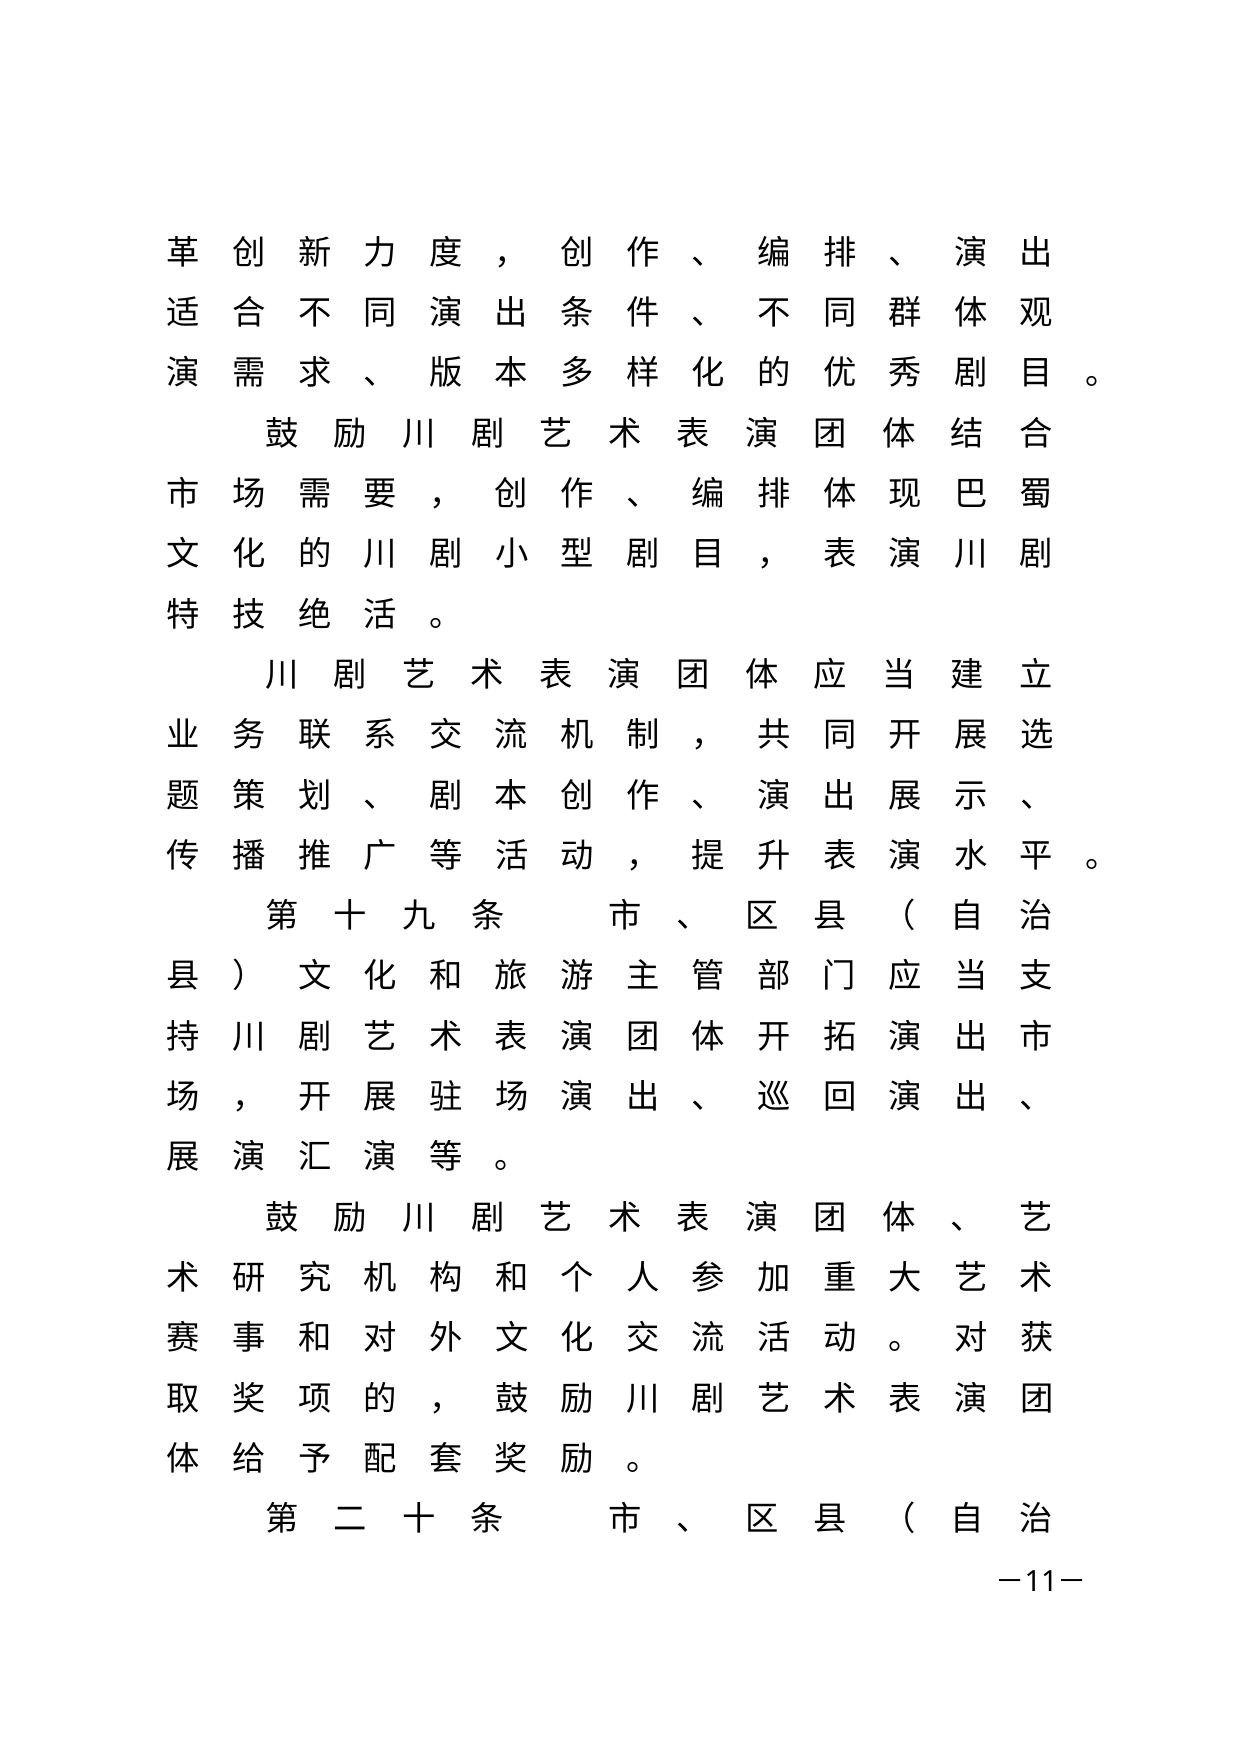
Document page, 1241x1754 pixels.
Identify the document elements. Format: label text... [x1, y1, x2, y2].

text 第二十条 市、区县（自治县）人民政府应当将川剧保护传承纳入基本公共服务标准和公共文化服务目录。 [167, 1486, 1085, 1546]
text 鼓励川剧艺术表演团体结合市场需要，创作、编排体现巴蜀文化的川剧小型剧目，表演川剧特技绝活。 [167, 400, 1085, 642]
text 川剧艺术表演团体应当建立业务联系交流机制，共同开展选题策划、剧本创作、演出展示、传播推广等活动，提升表演水平。 [167, 642, 1085, 883]
text 鼓励川剧艺术表演团体、艺术研究机构和个人参加重大艺术赛事和对外文化交流活动。对获取奖项的，鼓励川剧艺术表演团体给予配套奖励。 [167, 1184, 1085, 1486]
text 国有川剧艺术表演团体应当加强艺术创作规划，开展川剧剧目生产选题论证评估，整理改编传统剧目、新编历史剧目、创作现代剧目；加大剧目创作、表演形式、唱腔音乐、舞美设计等改革创新力度，创作、编排、演出适合不同演出条件、不同群体观演需求、版本多样化的优秀剧目。 [167, 219, 1085, 400]
text 第十九条 市、区县（自治县）文化和旅游主管部门应当支持川剧艺术表演团体开拓演出市场，开展驻场演出、巡回演出、展演汇演等。 [167, 883, 1085, 1184]
